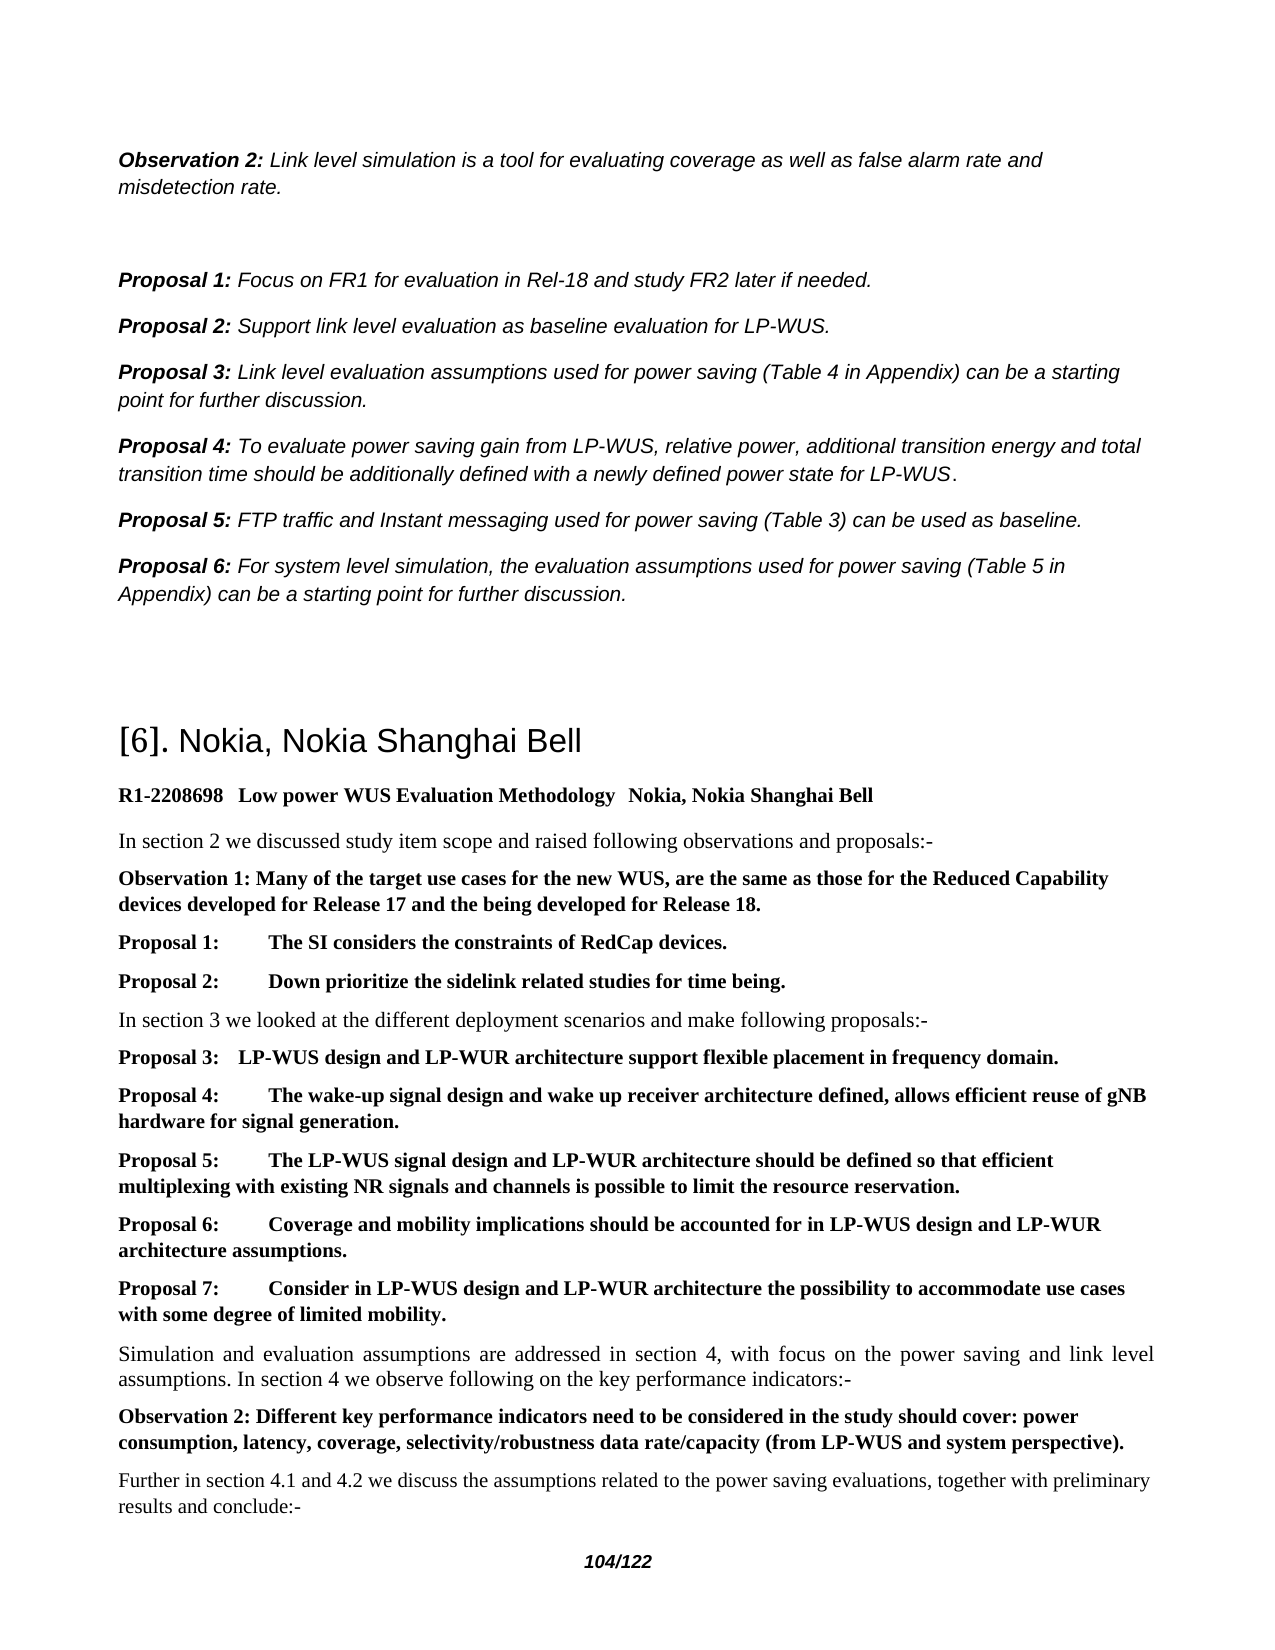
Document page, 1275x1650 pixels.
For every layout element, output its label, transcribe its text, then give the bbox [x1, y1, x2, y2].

text Proposal 4: The wake-up signal design and wake up receiver architecture defined, allows efficient reuse of gNB hardware for signal generation. [118, 1083, 1157, 1133]
text In section 2 we discussed study item scope and raised following observations and proposals:- [118, 828, 1157, 853]
text Proposal 7: Consider in LP-WUS design and LP-WUR architecture the possibility to accommodate use cases with some degree of limited mobility. [118, 1276, 1157, 1326]
text Proposal 2: Support link level evaluation as baseline evaluation for LP-WUS. [118, 314, 1157, 338]
text Proposal 2: Down prioritize the sidelink related studies for time being. [118, 969, 1157, 993]
text Proposal 3: Link level evaluation assumptions used for power saving (Table 4 in Appendix) can be a starting point for further discussion. [118, 360, 1157, 412]
text Proposal 1: The SI considers the constraints of RedCap devices. [118, 930, 1157, 954]
text Proposal 6: For system level simulation, the evaluation assumptions used for power saving (Table 5 in Appendix) can be a starting point for further discussion. [118, 554, 1157, 605]
text R1-2208698 Low power WUS Evaluation Methodology Nokia, Nokia Shanghai Bell [118, 783, 1157, 807]
text Observation 1: Many of the target use cases for the new WUS, are the same as those for the Reduced Capability devices developed for Release 17 and the being developed for Release 18. [118, 866, 1157, 916]
text Proposal 1: Focus on FR1 for evaluation in Rel-18 and study FR2 later if needed. [118, 268, 1157, 292]
subtitle Nokia, Nokia Shanghai Bell [118, 717, 1157, 762]
text Proposal 4: To evaluate power saving gain from LP-WUS, relative power, additional transition energy and total transition time should be additionally defined with a newly defined power state for LP-WUS. [118, 434, 1157, 485]
text Further in section 4.1 and 4.2 we discuss the assumptions related to the power saving evaluations, together with preliminary results and conclude:- [118, 1468, 1157, 1518]
text Observation 2: Link level simulation is a tool for evaluating coverage as well as false alarm rate and misdetection rate. [118, 148, 1157, 199]
text Proposal 5: The LP-WUS signal design and LP-WUR architecture should be defined so that efficient multiplexing with existing NR signals and channels is possible to limit the resource reservation. [118, 1148, 1157, 1198]
text Proposal 6: Coverage and mobility implications should be accounted for in LP-WUS design and LP-WUR architecture assumptions. [118, 1212, 1157, 1262]
text Simulation and evaluation assumptions are addressed in section 4, with focus on the power saving and link level assumptions. In section 4 we observe following on the key performance indicators:- [118, 1341, 1157, 1391]
text Observation 2: Different key performance indicators need to be considered in the study should cover: power consumption, latency, coverage, selectivity/robustness data rate/capacity (from LP-WUS and system perspective). [118, 1404, 1157, 1454]
text In section 3 we looked at the different deployment scenarios and make following proposals:- [118, 1007, 1157, 1032]
text Proposal 5: FTP traffic and Instant messaging used for power saving (Table 3) can be used as baseline. [118, 508, 1157, 532]
text Proposal 3: LP-WUS design and LP-WUR architecture support flexible placement in frequency domain. [118, 1045, 1157, 1069]
